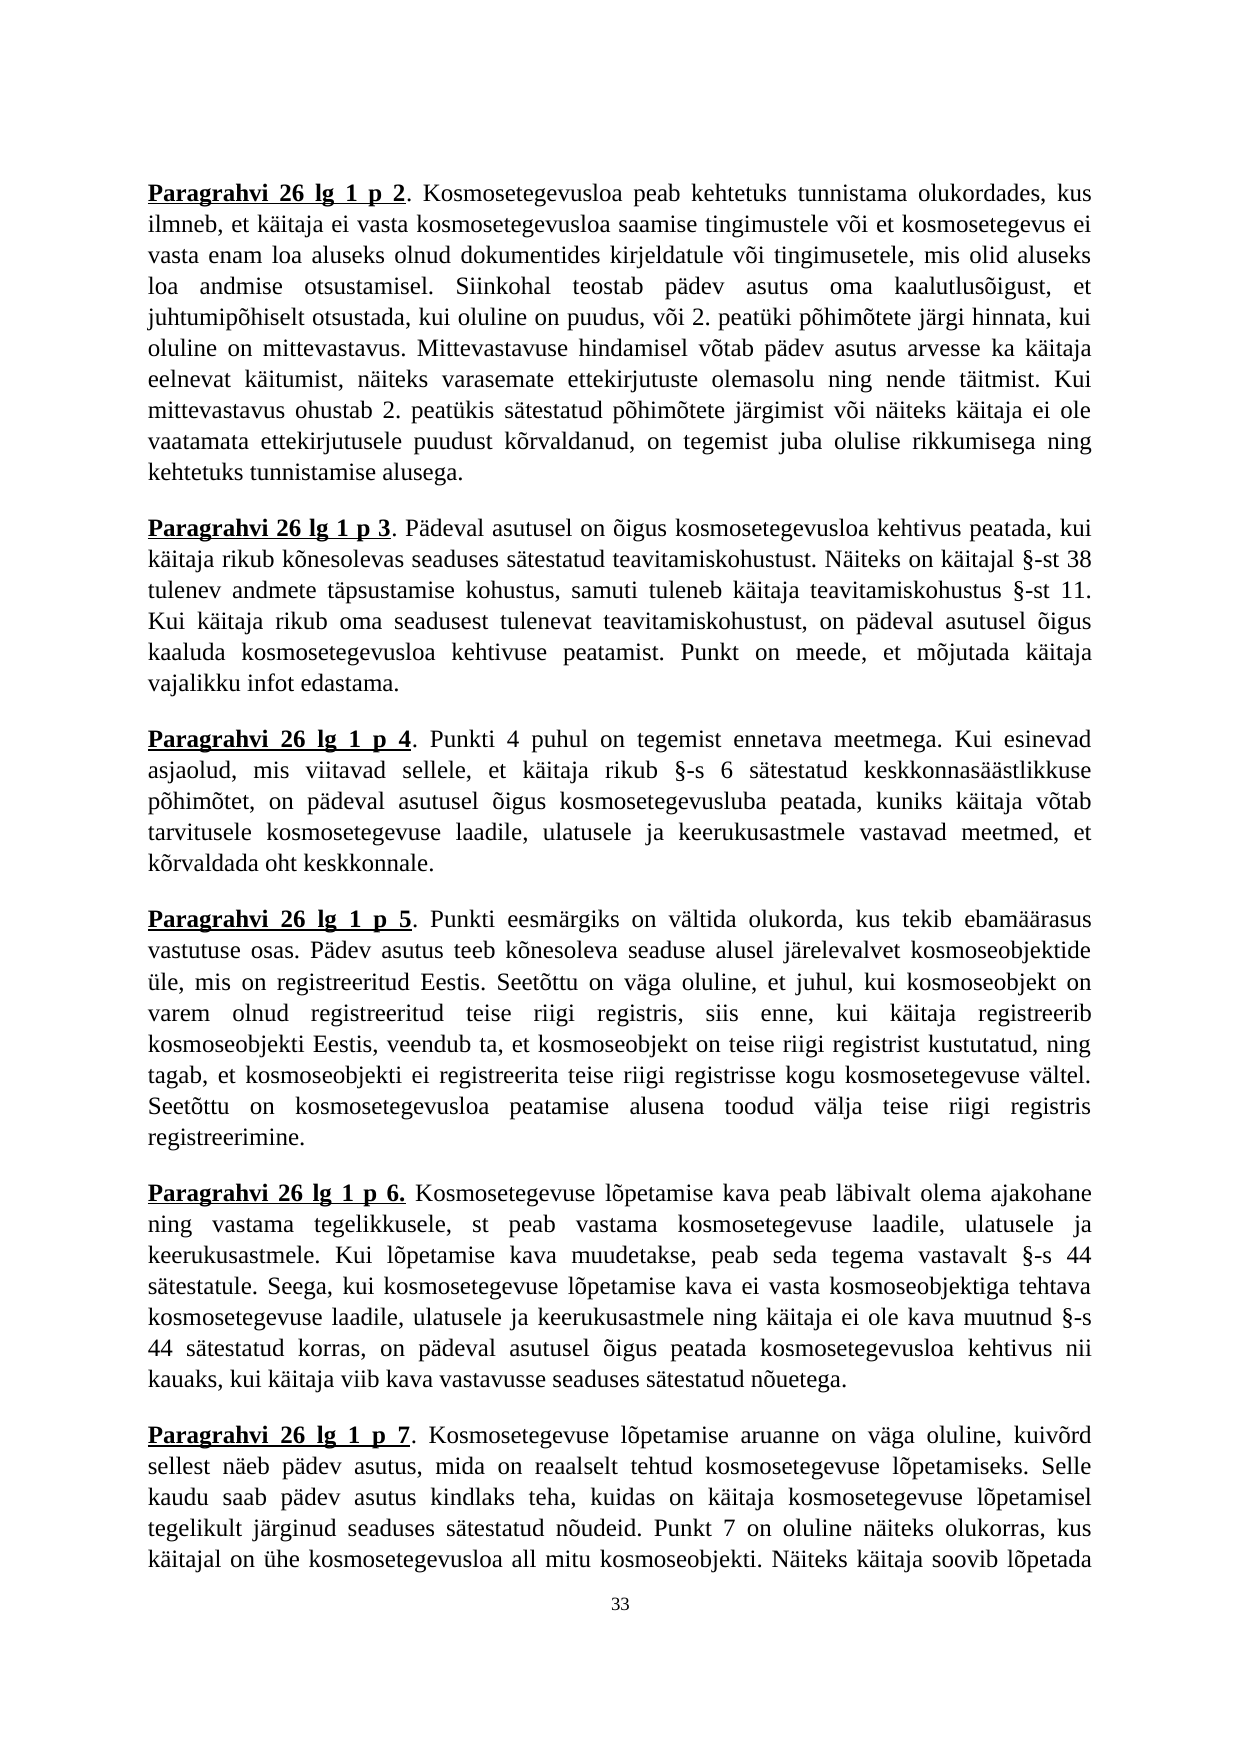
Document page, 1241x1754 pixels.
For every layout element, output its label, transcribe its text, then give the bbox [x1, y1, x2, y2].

text Paragrahvi 26 lg 1 p 6. Kosmosetegevuse lõpetamise kava peab läbivalt olema ajakohane ning vastama tegelikkusele, st peab vastama kosmosetegevuse laadile, ulatusele ja keerukusastmele. Kui lõpetamise kava muudetakse, peab seda tegema vastavalt §-s 44 sätestatule. Seega, kui kosmosetegevuse lõpetamise kava ei vasta kosmoseobjektiga tehtava kosmosetegevuse laadile, ulatusele ja keerukusastmele ning käitaja ei ole kava muutnud §-s 44 sätestatud korras, on pädeval asutusel õigus peatada kosmosetegevusloa kehtivus nii kauaks, kui käitaja viib kava vastavusse seaduses sätestatud nõuetega. [148, 1178, 1092, 1393]
text Paragrahvi 26 lg 1 p 2. Kosmosetegevusloa peab kehtetuks tunnistama olukordades, kus ilmneb, et käitaja ei vasta kosmosetegevusloa saamise tingimustele või et kosmosetegevus ei vasta enam loa aluseks olnud dokumentides kirjeldatule või tingimusetele, mis olid aluseks loa andmise otsustamisel. Siinkohal teostab pädev asutus oma kaalutlusõigust, et juhtumipõhiselt otsustada, kui oluline on puudus, või 2. peatüki põhimõtete järgi hinnata, kui oluline on mittevastavus. Mittevastavuse hindamisel võtab pädev asutus arvesse ka käitaja eelnevat käitumist, näiteks varasemate ettekirjutuste olemasolu ning nende täitmist. Kui mittevastavus ohustab 2. peatükis sätestatud põhimõtete järgimist või näiteks käitaja ei ole vaatamata ettekirjutusele puudust kõrvaldanud, on tegemist juba olulise rikkumisega ning kehtetuks tunnistamise alusega. [148, 178, 1092, 486]
text Paragrahvi 26 lg 1 p 4. Punkti 4 puhul on tegemist ennetava meetmega. Kui esinevad asjaolud, mis viitavad sellele, et käitaja rikub §-s 6 sätestatud keskkonnasäästlikkuse põhimõtet, on pädeval asutusel õigus kosmosetegevusluba peatada, kuniks käitaja võtab tarvitusele kosmosetegevuse laadile, ulatusele ja keerukusastmele vastavad meetmed, et kõrvaldada oht keskkonnale. [148, 724, 1092, 877]
text Paragrahvi 26 lg 1 p 3. Pädeval asutusel on õigus kosmosetegevusloa kehtivus peatada, kui käitaja rikub kõnesolevas seaduses sätestatud teavitamiskohustust. Näiteks on käitajal §-st 38 tulenev andmete täpsustamise kohustus, samuti tuleneb käitaja teavitamiskohustus §-st 11. Kui käitaja rikub oma seadusest tulenevat teavitamiskohustust, on pädeval asutusel õigus kaaluda kosmosetegevusloa kehtivuse peatamist. Punkt on meede, et mõjutada käitaja vajalikku infot edastama. [148, 513, 1092, 697]
text Paragrahvi 26 lg 1 p 5. Punkti eesmärgiks on vältida olukorda, kus tekib ebamäärasus vastutuse osas. Pädev asutus teeb kõnesoleva seaduse alusel järelevalvet kosmoseobjektide üle, mis on registreeritud Eestis. Seetõttu on väga oluline, et juhul, kui kosmoseobjekt on varem olnud registreeritud teise riigi registris, siis enne, kui käitaja registreerib kosmoseobjekti Eestis, veendub ta, et kosmoseobjekt on teise riigi registrist kustutatud, ning tagab, et kosmoseobjekti ei registreerita teise riigi registrisse kogu kosmosetegevuse vältel. Seetõttu on kosmosetegevusloa peatamise alusena toodud välja teise riigi registris registreerimine. [148, 904, 1092, 1151]
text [148, 1420, 1092, 1573]
